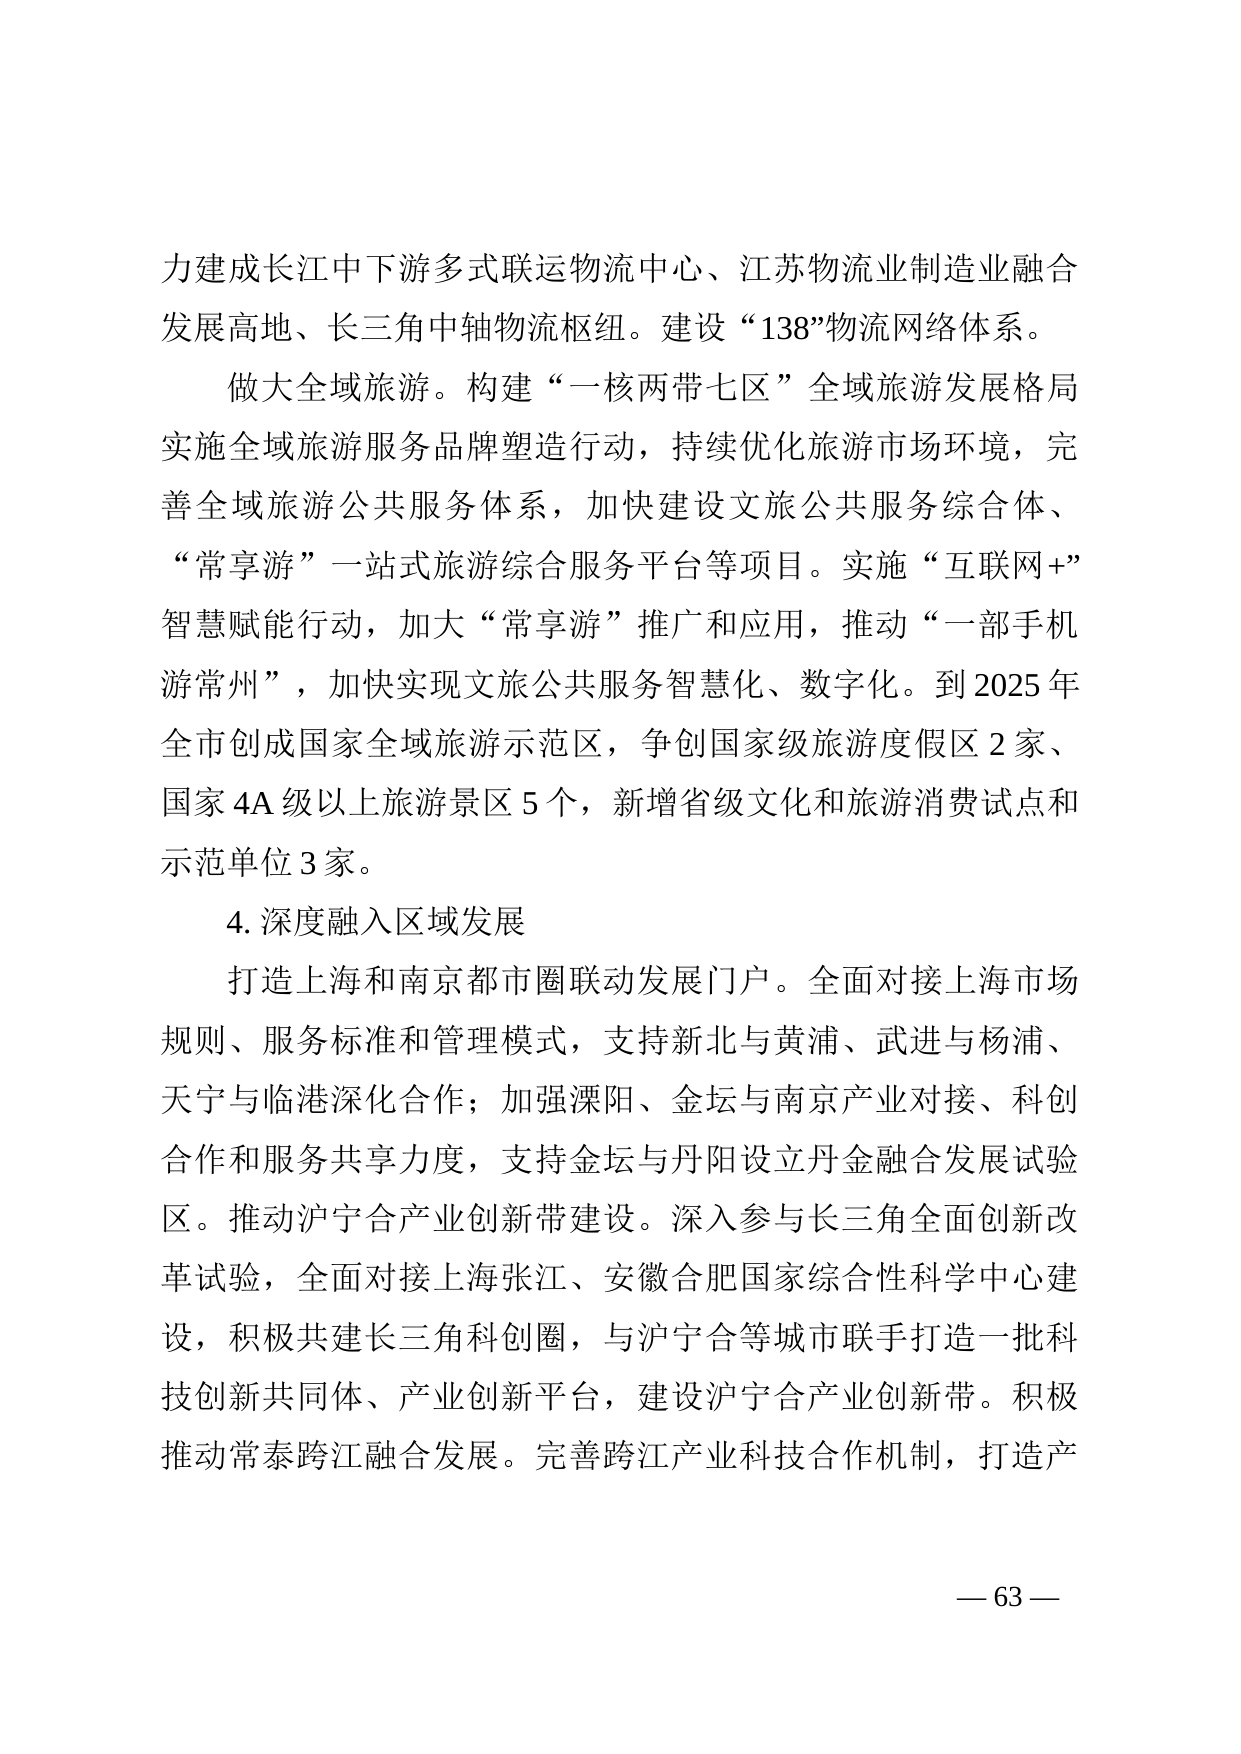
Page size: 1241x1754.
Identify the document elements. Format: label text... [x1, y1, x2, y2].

text 做大全域旅游。构建“一核两带七区”全域旅游发展格局。实施全域旅游服务品牌塑造行动，持续优化旅游市场环境，完善全域旅游公共服务体系，加快建设文旅公共服务综合体、“常享游”一站式旅游综合服务平台等项目。实施“互联网+”智慧赋能行动，加大“常享游”推广和应用，推动“一部手机游常州”，加快实现文旅公共服务智慧化、数字化。到2025年全市创成国家全域旅游示范区，争创国家级旅游度假区2家、国家4A级以上旅游景区5个，新增省级文化和旅游消费试点和示范单位3家。 [159, 352, 1081, 886]
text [159, 945, 1081, 1480]
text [159, 233, 1081, 352]
text 4. 深度融入区域发展 [159, 886, 1081, 945]
